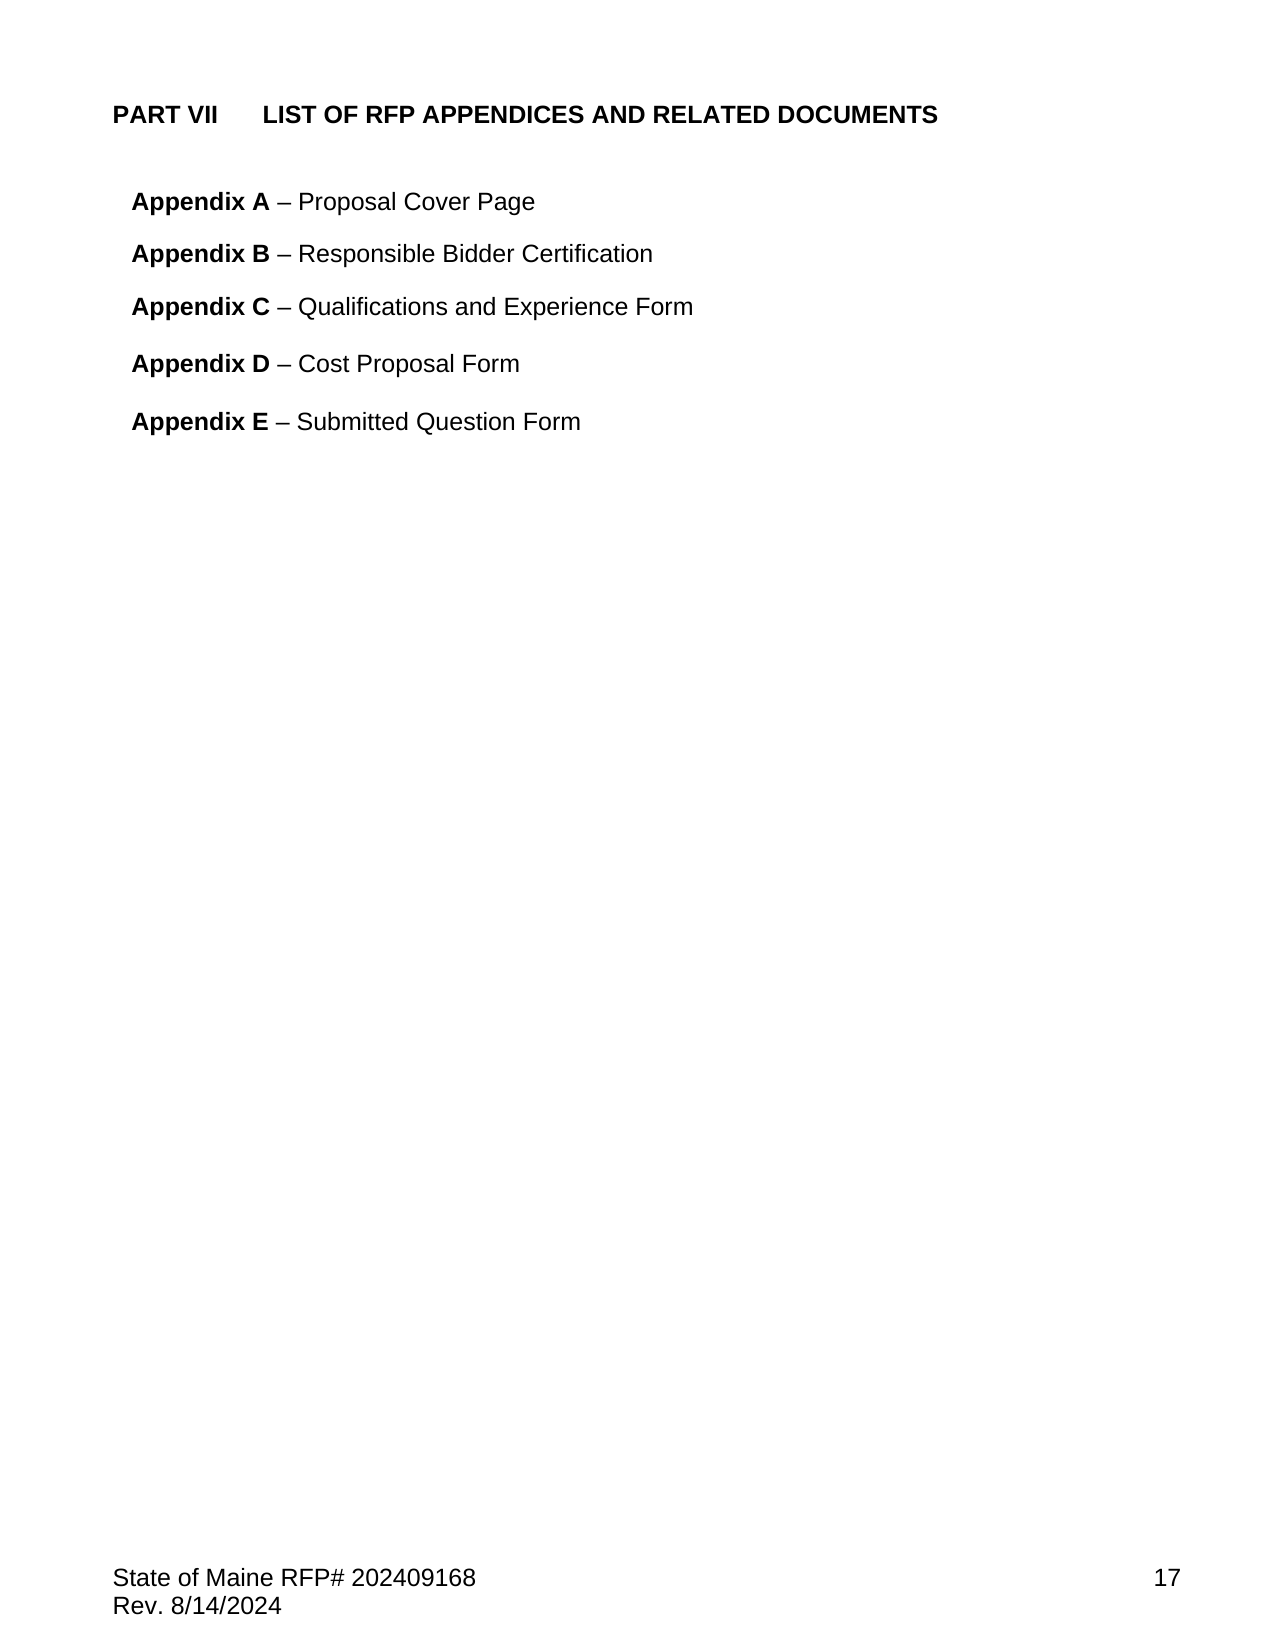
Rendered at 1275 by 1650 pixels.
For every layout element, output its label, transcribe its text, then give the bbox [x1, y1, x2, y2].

text Appendix E – Submitted Question Form [131, 407, 1181, 436]
text Appendix C – Qualifications and Experience Form [131, 292, 1181, 321]
text PART VII LIST OF RFP APPENDICES AND RELATED DOCUMENTS [112, 100, 1181, 129]
text Appendix B – Responsible Bidder Certification [131, 239, 1181, 268]
text Appendix D – Cost Proposal Form [131, 349, 1181, 378]
text Appendix A – Proposal Cover Page [131, 187, 1181, 215]
